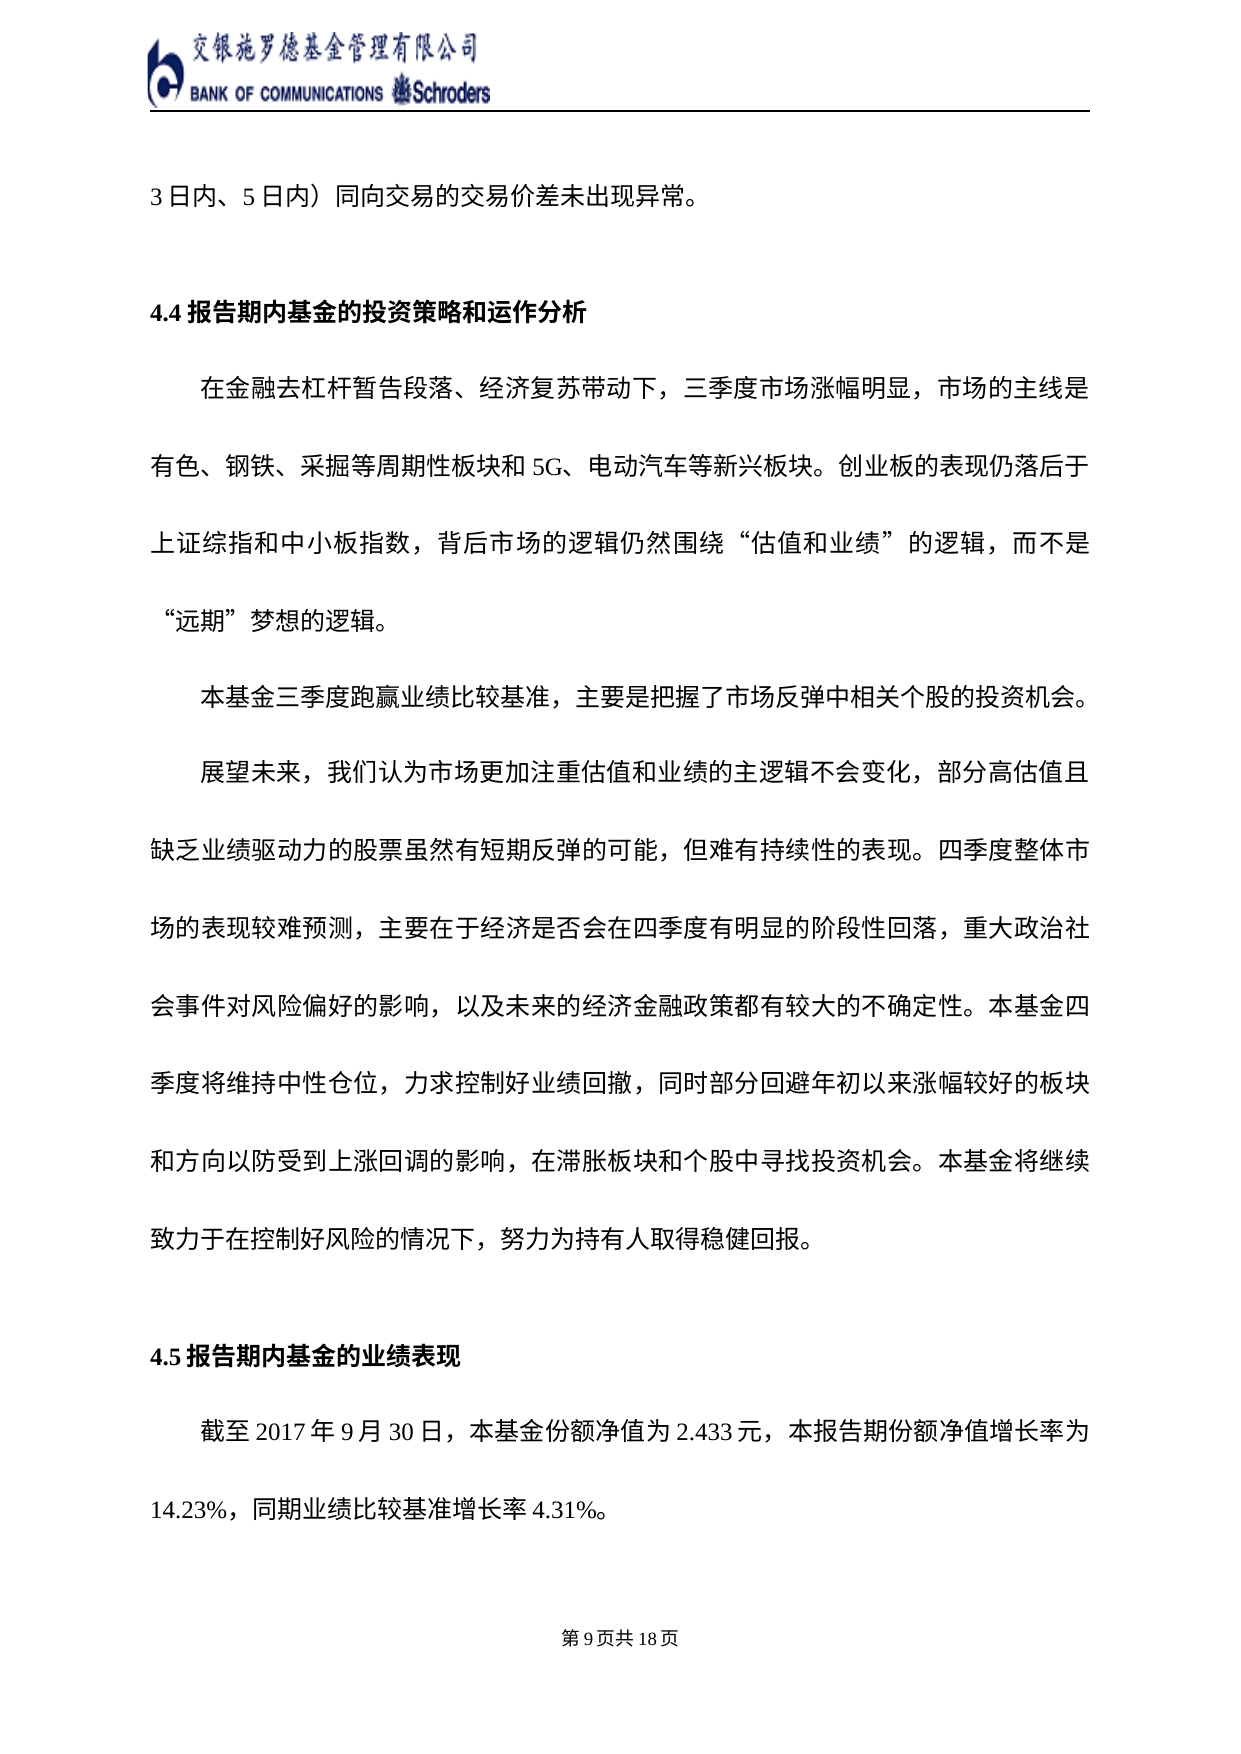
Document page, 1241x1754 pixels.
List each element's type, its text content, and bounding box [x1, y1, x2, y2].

text 本基金三季度跑赢业绩比较基准，主要是把握了市场反弹中相关个股的投资机会。 [150, 663, 1090, 728]
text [150, 162, 1090, 227]
text 4.4 报告期内基金的投资策略和运作分析 [150, 278, 1090, 343]
text 展望未来，我们认为市场更加注重估值和业绩的主逻辑不会变化，部分高估值且缺乏业绩驱动力的股票虽然有短期反弹的可能，但难有持续性的表现。四季度整体市场的表现较难预测，主要在于经济是否会在四季度有明显的阶段性回落，重大政治社会事件对风险偏好的影响，以及未来的经济金融政策都有较大的不确定性。本基金四季度将维持中性仓位，力求控制好业绩回撤，同时部分回避年初以来涨幅较好的板块和方向以防受到上涨回调的影响，在滞胀板块和个股中寻找投资机会。本基金将继续致力于在控制好风险的情况下，努力为持有人取得稳健回报。 [150, 738, 1090, 1270]
picture [147, 32, 490, 108]
text 截至2017年9月30日，本基金份额净值为2.433元，本报告期份额净值增长率为14.23%，同期业绩比较基准增长率4.31%。 [150, 1397, 1090, 1540]
text 4.5报告期内基金的业绩表现 [150, 1322, 1090, 1387]
text 在金融去杠杆暂告段落、经济复苏带动下，三季度市场涨幅明显，市场的主线是有色、钢铁、采掘等周期性板块和5G、电动汽车等新兴板块。创业板的表现仍落后于上证综指和中小板指数，背后市场的逻辑仍然围绕“估值和业绩”的逻辑，而不是“远期”梦想的逻辑。 [150, 354, 1090, 652]
